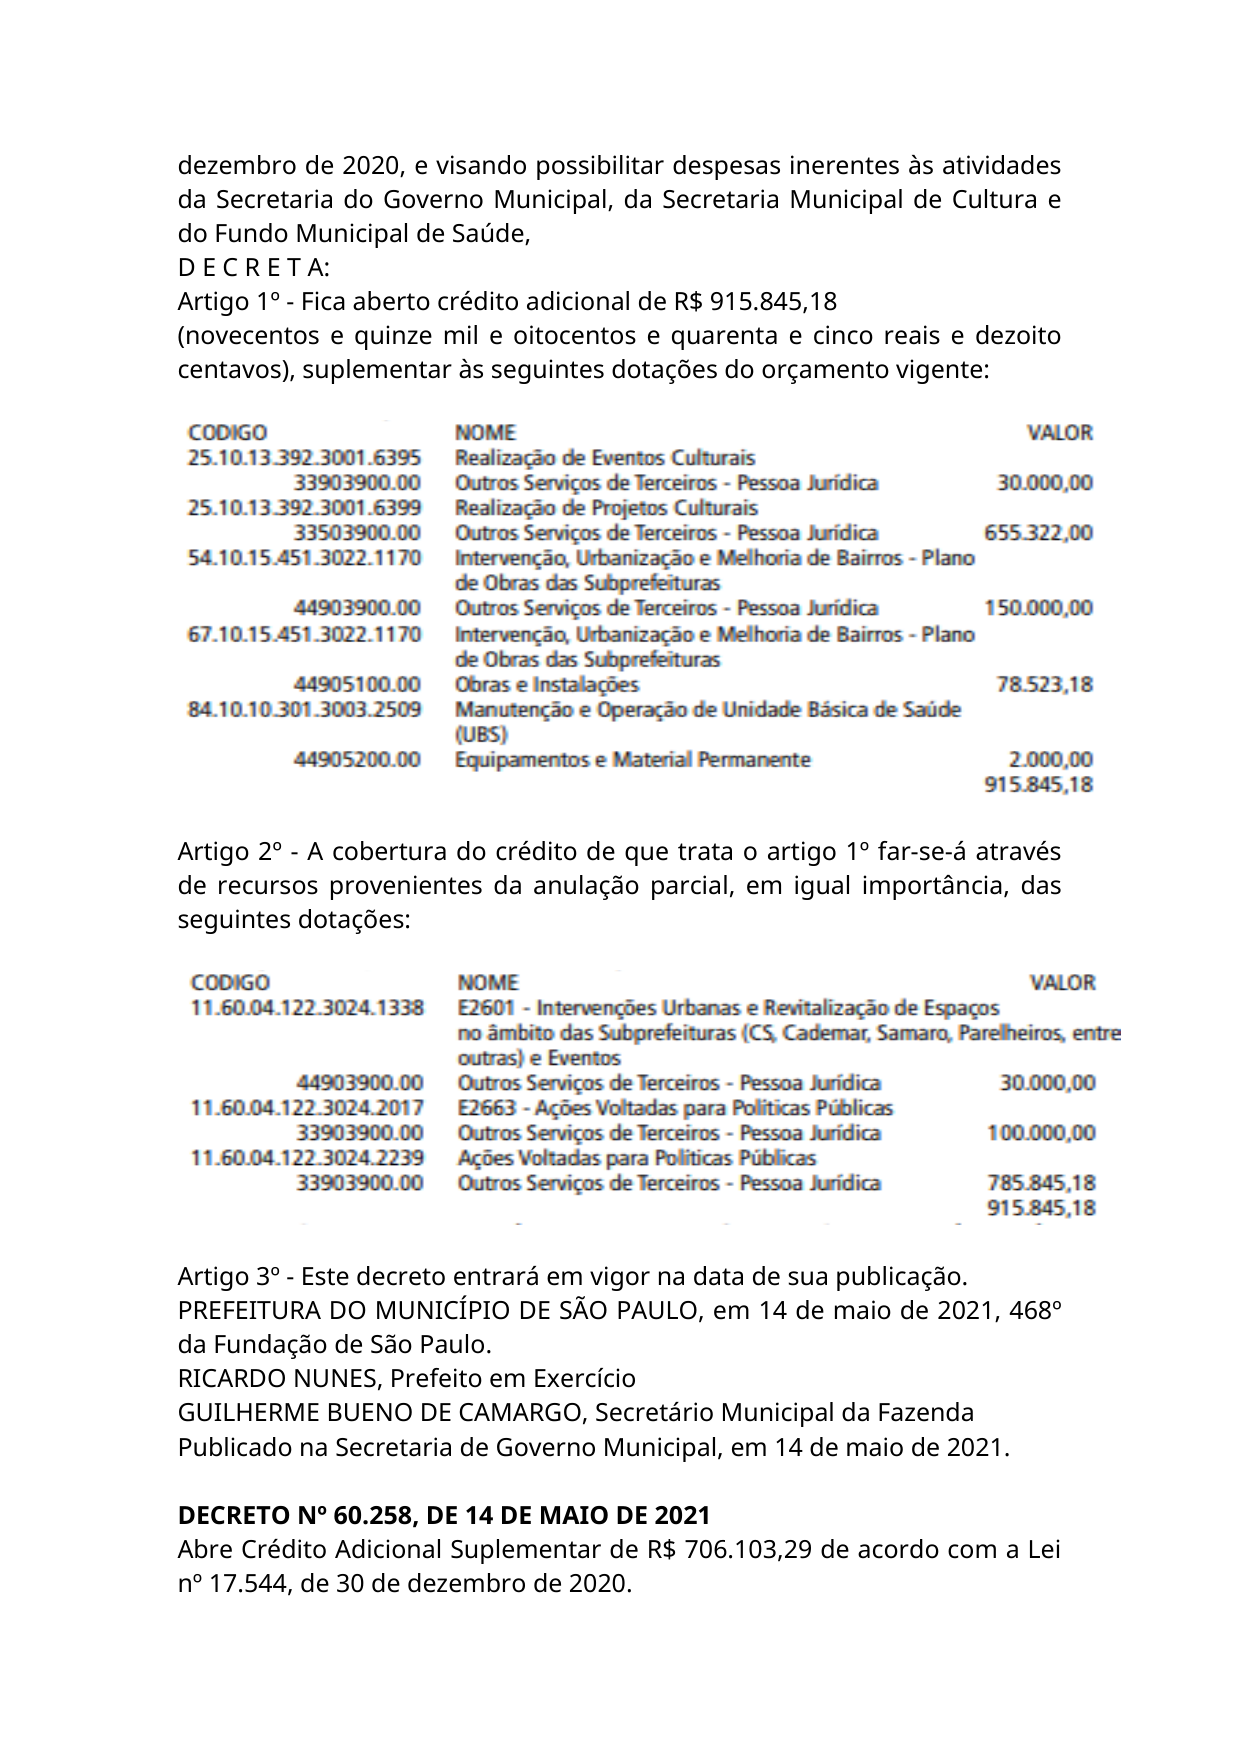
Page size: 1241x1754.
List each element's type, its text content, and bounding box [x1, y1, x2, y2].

text Publicado na Secretaria de Governo Municipal, em 14 de maio de 2021. [177, 1429, 1063, 1463]
picture [177, 970, 1121, 1225]
text DECRETO Nº 60.258, DE 14 DE MAIO DE 2021 [177, 1497, 1063, 1531]
picture [177, 420, 1121, 800]
text Artigo 3º - Este decreto entrará em vigor na data de sua publicação. [177, 1259, 1063, 1293]
text Artigo 1º - Fica aberto crédito adicional de R$ 915.845,18 [177, 284, 1063, 318]
text D E C R E T A: [177, 250, 1063, 284]
text (novecentos e quinze mil e oitocentos e quarenta e cinco reais e dezoito centavos), suplementar às seguintes dotações do orçamento vigente: [177, 318, 1063, 386]
text RICARDO NUNES, Prefeito em Exercício [177, 1361, 1063, 1395]
text PREFEITURA DO MUNICÍPIO DE SÃO PAULO, em 14 de maio de 2021, 468º da Fundação de São Paulo. [177, 1293, 1063, 1361]
text Artigo 2º - A cobertura do crédito de que trata o artigo 1º far-se-á através de recursos provenientes da anulação parcial, em igual importância, das seguintes dotações: [177, 834, 1063, 936]
text GUILHERME BUENO DE CAMARGO, Secretário Municipal da Fazenda [177, 1395, 1063, 1429]
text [177, 148, 1063, 250]
text Abre Crédito Adicional Suplementar de R$ 706.103,29 de acordo com a Lei nº 17.544, de 30 de dezembro de 2020. [177, 1531, 1063, 1599]
